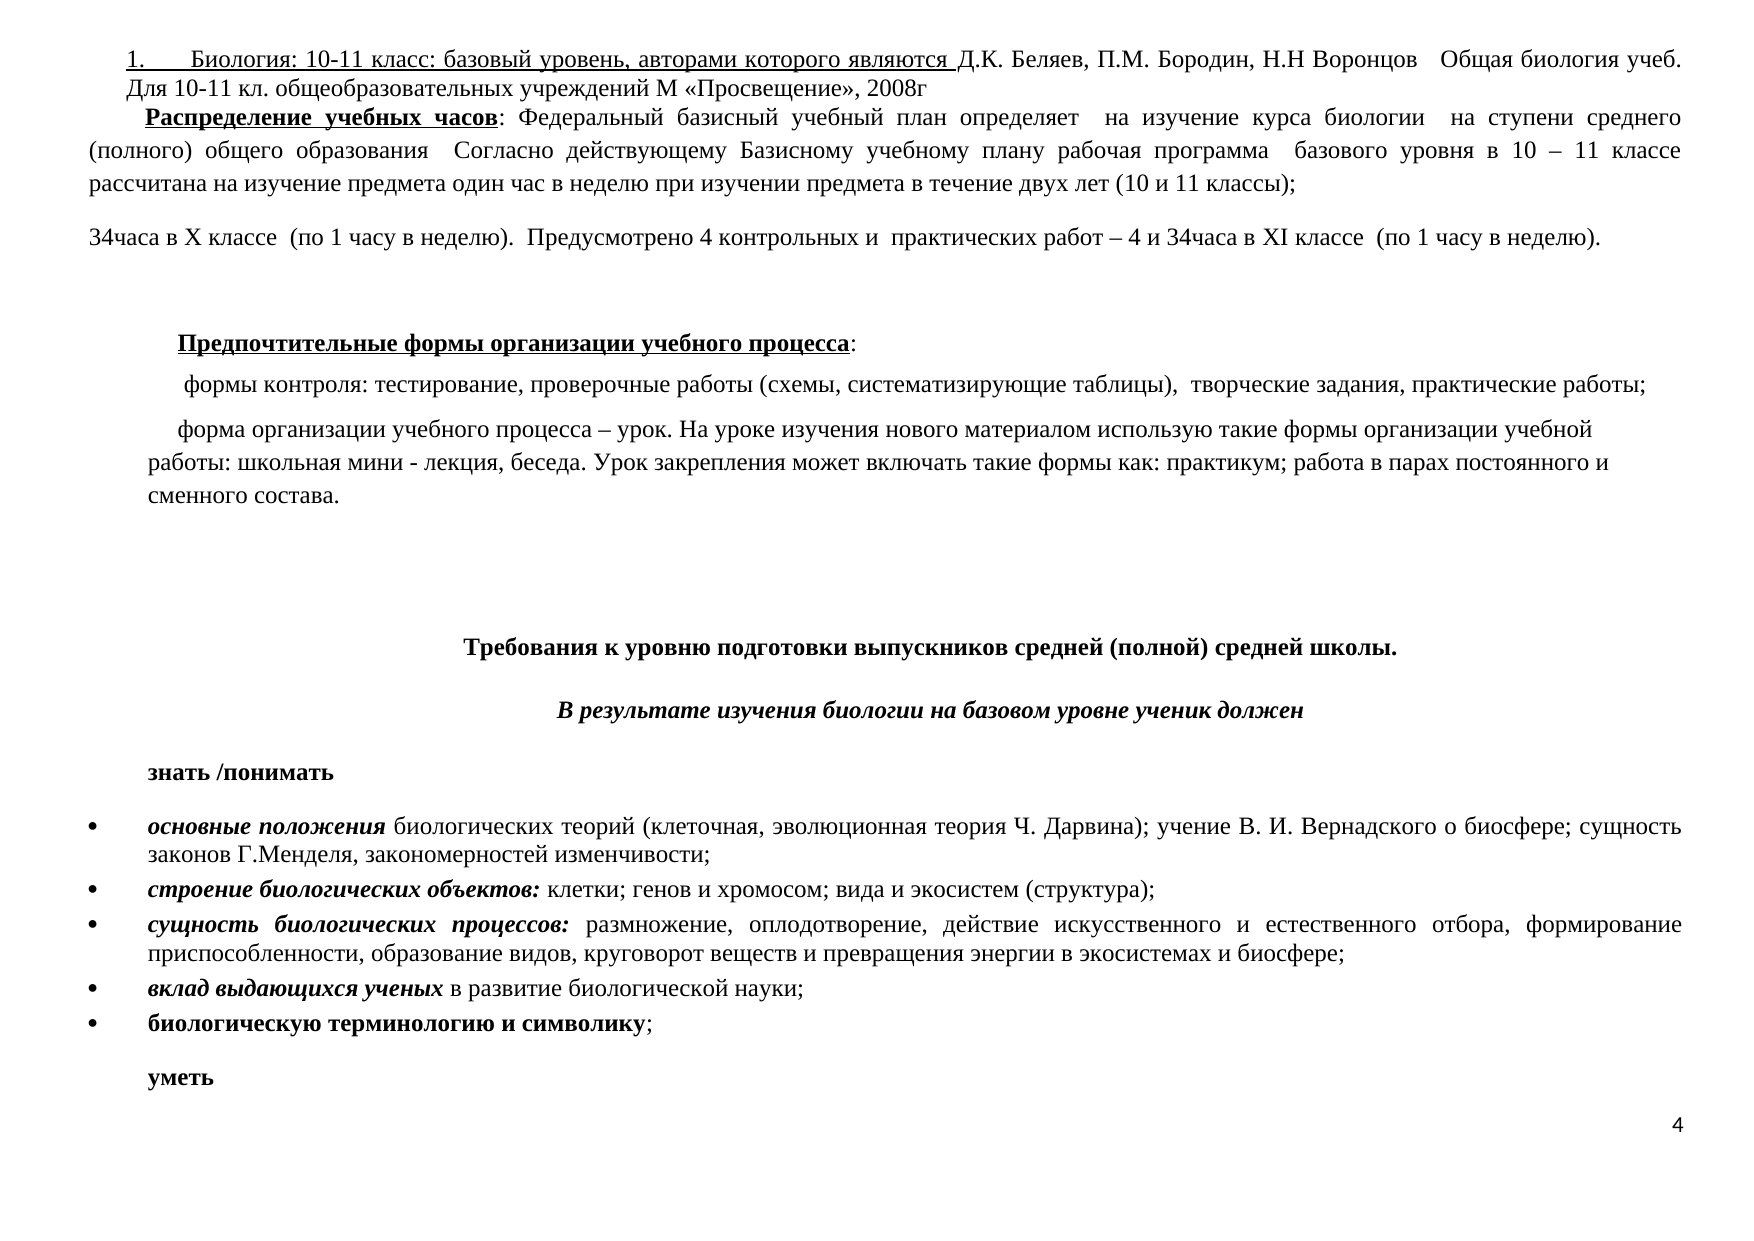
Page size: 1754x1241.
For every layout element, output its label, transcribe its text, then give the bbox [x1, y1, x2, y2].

text 1. Биология: 10-11 класс: базовый уровень, авторами которого являются Д.К. Беляев, П.М. Бородин, Н.Н Воронцов Общая биология учеб. Для 10-11 кл. общеобразовательных учреждений М «Просвещение», 2008г [126, 44, 1683, 102]
text В результате изучения биологии на базовом уровне ученик должен [89, 695, 1683, 723]
text Распределение учебных часов: Федеральный базисный учебный план определяет на изучение курса биологии на ступени среднего (полного) общего образования Согласно действующему Базисному учебному плану рабочая программа базового уровня в 10 – 11 классе рассчитана на изучение предмета один час в неделю при изучении предмета в течение двух лет (10 и 11 классы); [89, 102, 1683, 197]
list строение биологических объектов: клетки; генов и хромосом; вида и экосистем (структура); [89, 874, 1683, 903]
text знать /понимать [89, 757, 1683, 786]
text 34часа в X классе (по 1 часу в неделю). Предусмотрено 4 контрольных и практических работ – 4 и 34часа в XI классе (по 1 часу в неделю). [89, 222, 1683, 251]
text форма организации учебного процесса – урок. На уроке изучения нового материалом использую такие формы организации учебной работы: школьная мини - лекция, беседа. Урок закрепления может включать такие формы как: практикум; работа в парах постоянного и сменного состава. [148, 414, 1654, 509]
text Предпочтительные формы организации учебного процесса: [148, 329, 1654, 356]
list биологическую терминологию и символику; [89, 1008, 1683, 1037]
list вклад выдающихся ученых в развитие биологической науки; [89, 973, 1683, 1002]
text формы контроля: тестирование, проверочные работы (схемы, систематизирующие таблицы), творческие задания, практические работы; [148, 369, 1654, 398]
text уметь [89, 1062, 1683, 1091]
list сущность биологических процессов: размножение, оплодотворение, действие искусственного и естественного отбора, формирование приспособленности, образование видов, круговорот веществ и превращения энергии в экосистемах и биосфере; [89, 909, 1683, 967]
text Требования к уровню подготовки выпускников средней (полной) средней школы. [89, 632, 1683, 661]
list основные положения биологических теорий (клеточная, эволюционная теория Ч. Дарвина); учение В. И. Вернадского о биосфере; сущность законов Г.Менделя, закономерностей изменчивости; [89, 811, 1683, 868]
